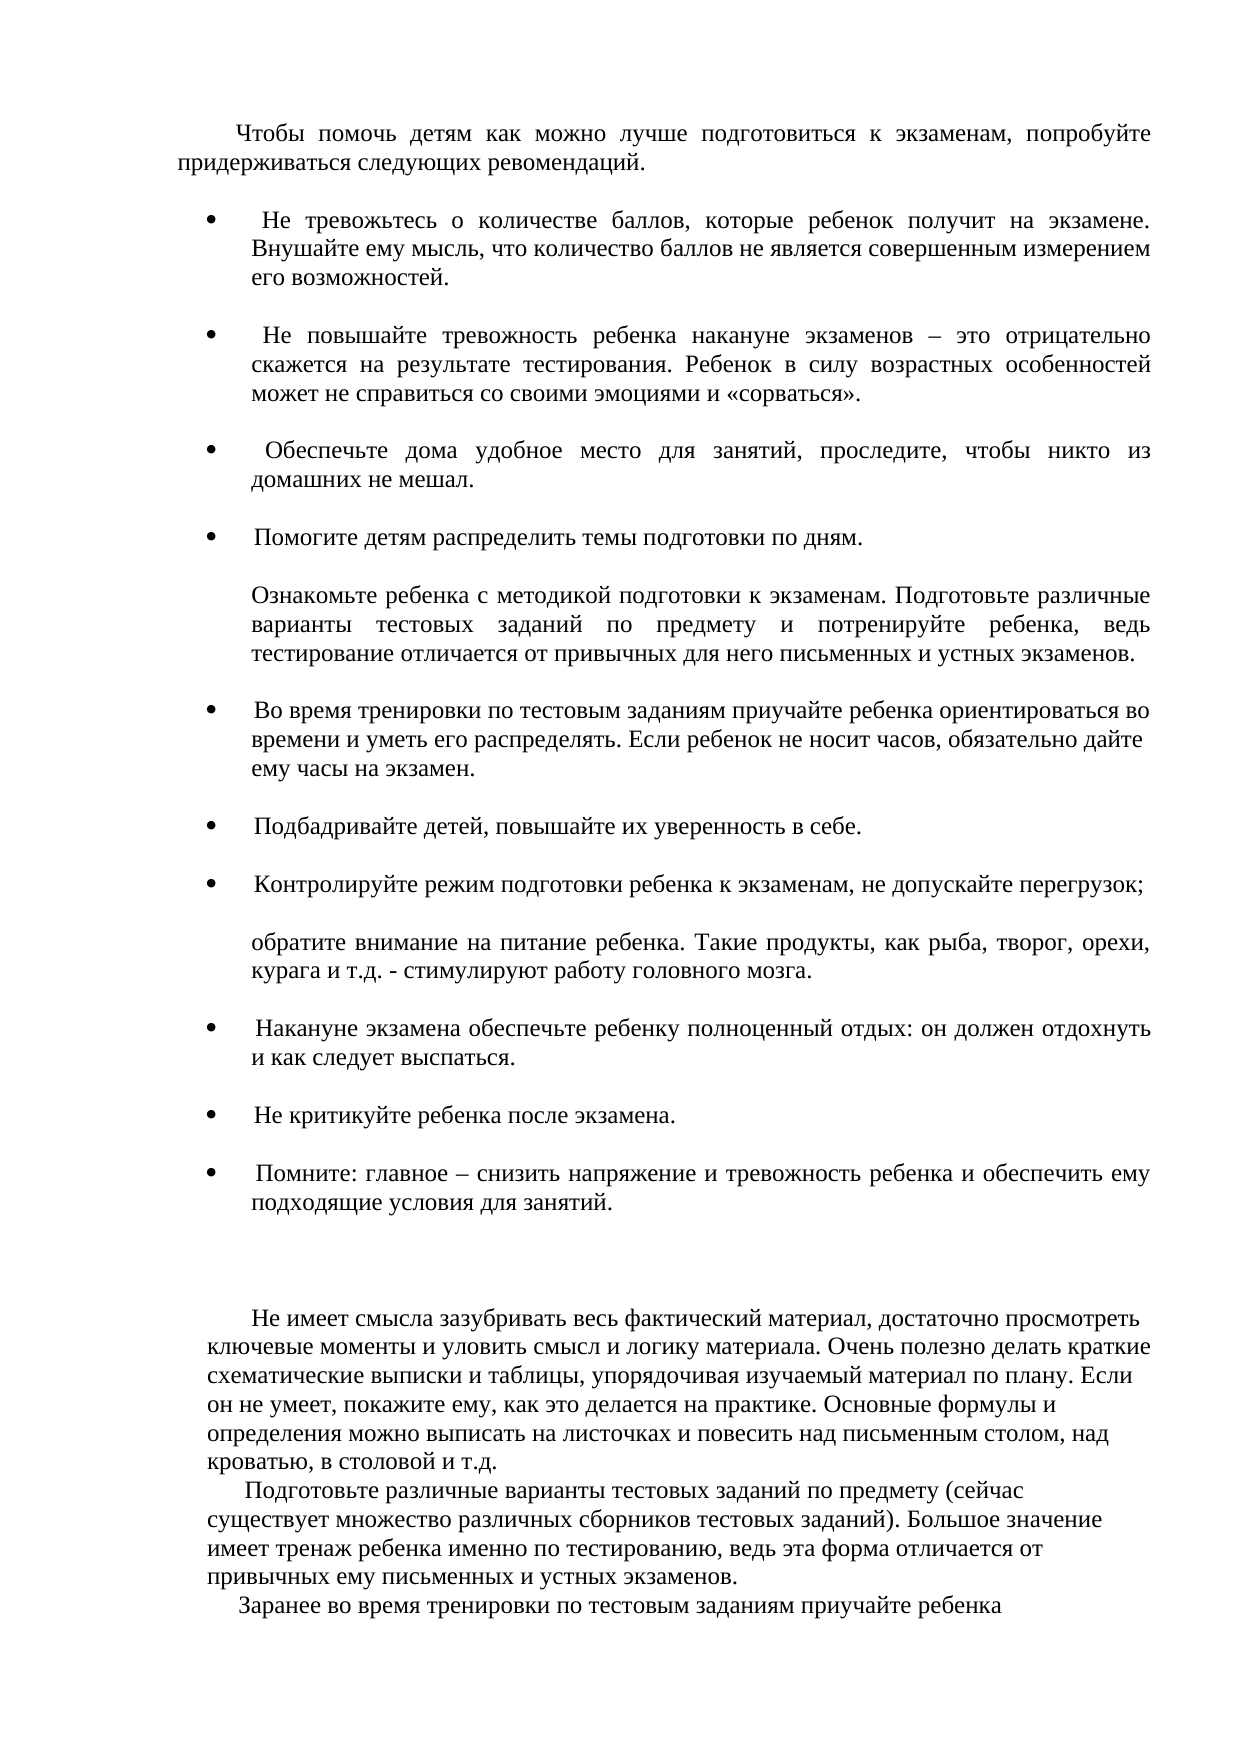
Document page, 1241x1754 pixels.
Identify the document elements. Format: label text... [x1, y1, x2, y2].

text  Накануне экзамена обеспечьте ребенку полноценный отдых: он должен отдохнуть и как следует выспаться. [207, 1013, 1152, 1071]
text  Во время тренировки по тестовым заданиям приучайте ребенка ориентироваться во времени и уметь его распределять. Если ребенок не носит часов, обязательно дайте ему часы на экзамен. [207, 696, 1152, 782]
text  Не критикуйте ребенка после экзамена. [207, 1100, 1152, 1129]
text  Помогите детям распределить темы подготовки по дням. [207, 522, 1152, 551]
text  Не тревожьтесь о количестве баллов, которые ребенок получит на экзамене. Внушайте ему мысль, что количество баллов не является совершенным измерением его возможностей. [207, 205, 1152, 291]
text  Помните: главное – снизить напряжение и тревожность ребенка и обеспечить ему подходящие условия для занятий. [207, 1158, 1152, 1216]
text Ознакомьте ребенка с методикой подготовки к экзаменам. Подготовьте различные варианты тестовых заданий по предмету и потренируйте ребенка, ведь тестирование отличается от привычных для него письменных и устных экзаменов. [251, 580, 1152, 666]
text  Подбадривайте детей, повышайте их уверенность в себе. [207, 811, 1152, 840]
text обратите внимание на питание ребенка. Такие продукты, как рыба, творог, орехи, курага и т.д. - стимулируют работу головного мозга. [251, 927, 1152, 984]
text Чтобы помочь детям как можно лучше подготовиться к экзаменам, попробуйте придерживаться следующих ревомендаций. [177, 118, 1152, 176]
text  Контролируйте режим подготовки ребенка к экзаменам, не допускайте перегрузок; [207, 869, 1152, 898]
text  Обеспечьте дома удобное место для занятий, проследите, чтобы никто из домашних не мешал. [207, 436, 1152, 493]
text  Не повышайте тревожность ребенка накануне экзаменов – это отрицательно скажется на результате тестирования. Ребенок в силу возрастных особенностей может не справиться со своими эмоциями и «сорваться». [207, 320, 1152, 406]
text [207, 1303, 1152, 1619]
